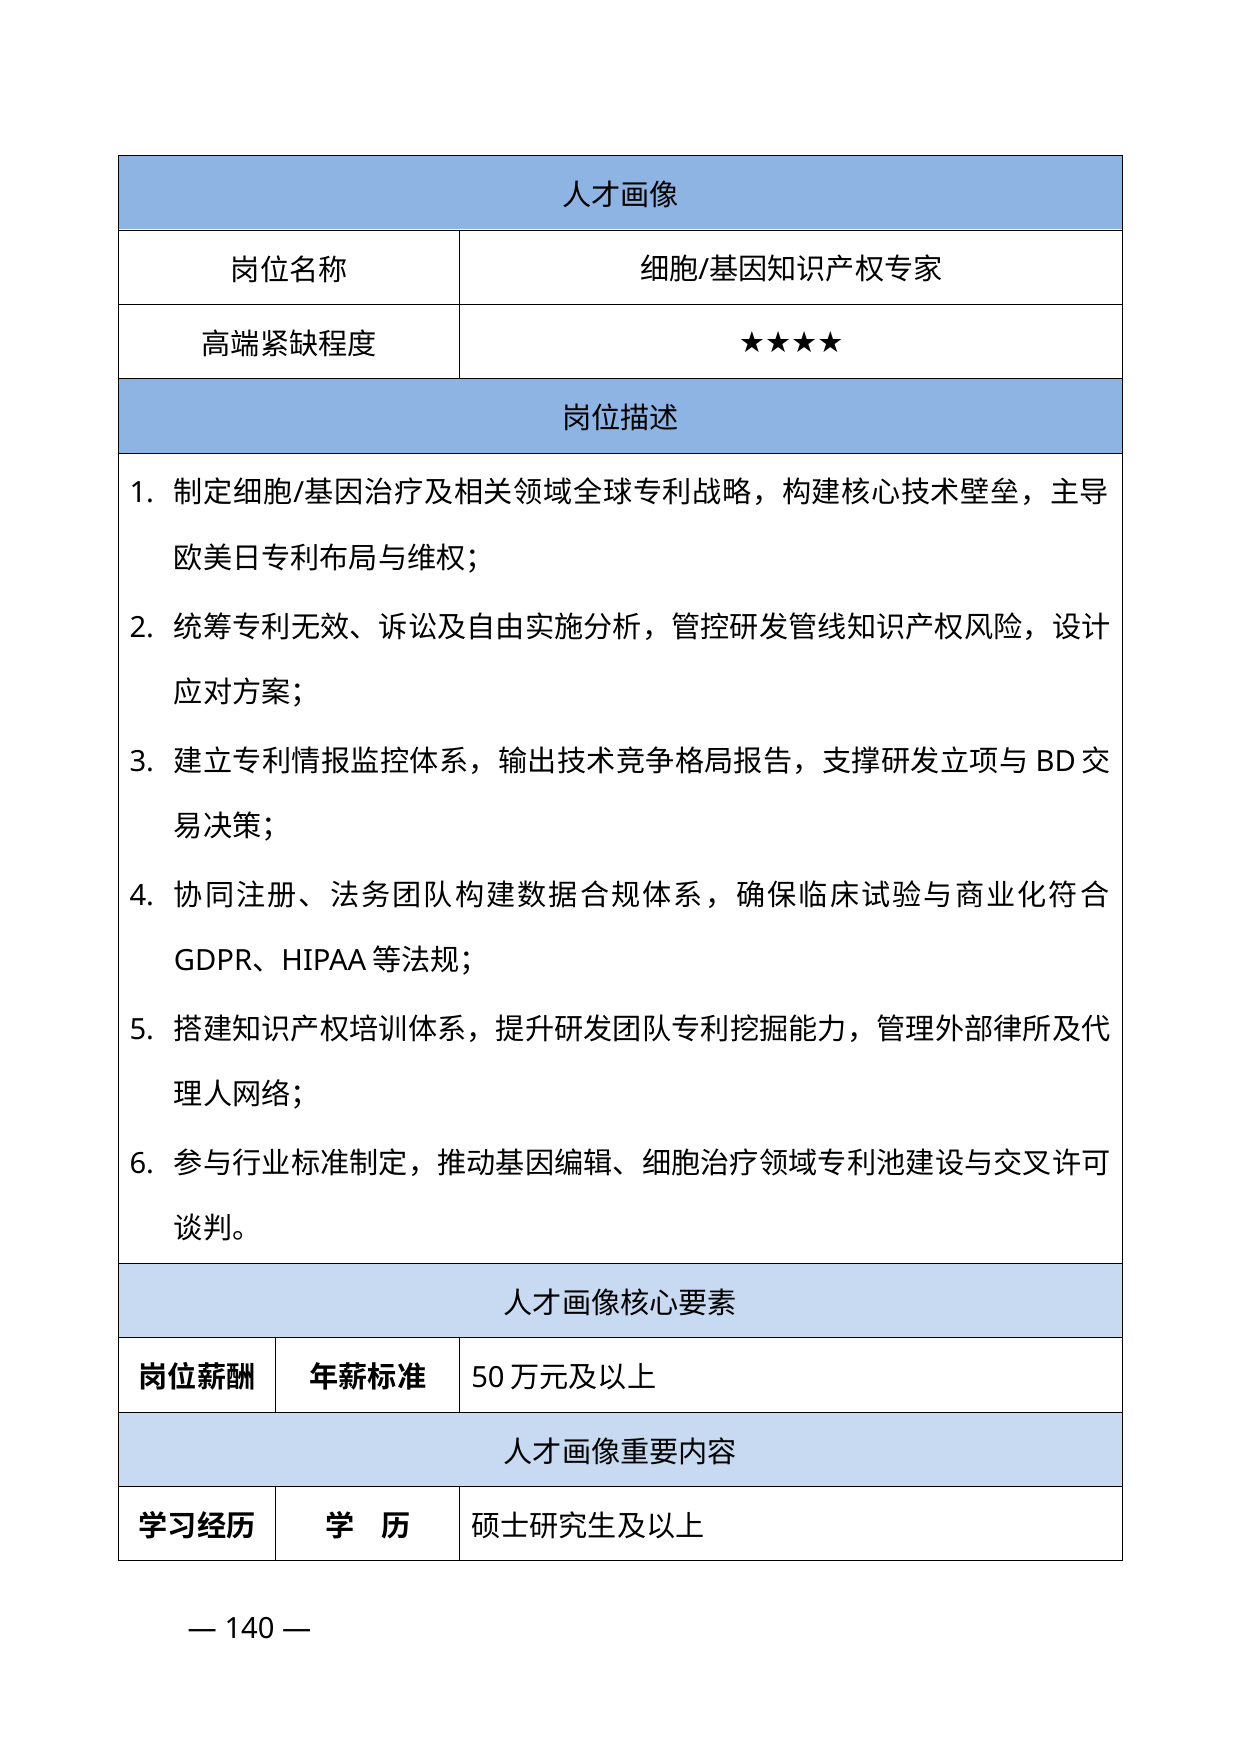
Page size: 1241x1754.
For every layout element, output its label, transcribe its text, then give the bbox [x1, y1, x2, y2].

table_cell 硕士研究生及以上 [460, 1487, 1122, 1560]
table_cell ★★★★ [460, 305, 1122, 378]
table_cell 岗位名称 [119, 231, 459, 304]
table_cell 50万元及以上 [460, 1338, 1122, 1412]
table_cell 细胞/基因知识产权专家 [460, 231, 1122, 304]
table_cell 学 历 [276, 1487, 459, 1560]
table_header 人才画像 [119, 156, 1122, 229]
table_cell 岗位描述 [119, 379, 1122, 453]
table_cell 人才画像重要内容 [119, 1413, 1122, 1486]
table_cell 学习经历 [119, 1487, 275, 1560]
table_cell 年薪标准 [276, 1338, 459, 1412]
table_cell 制定细胞/基因治疗及相关领域全球专利战略，构建核心技术壁垒，主导欧美日专利布局与维权； 统筹专利无效、诉讼及自由实施分析，管控研发管线知识产权风险，设计应对方案； 建立专利情报监控体系，输出技术竞争格局报告，支撑研发立项与BD交易决策； 协同注册、法务团队构建数据合规体系，确保临床试验与商业化符合GDPR、HIPAA等法规； 搭建知识产权培训体系，提升研发团队专利挖掘能力，管理外部律所及代理人网络； 参与行业标准制定，推动基因编辑、细胞治疗领域专利池建设与交叉许可谈判。 [119, 454, 1122, 1263]
table_cell 岗位薪酬 [119, 1338, 275, 1412]
table_cell 人才画像核心要素 [119, 1264, 1122, 1337]
table_cell 高端紧缺程度 [119, 305, 459, 378]
